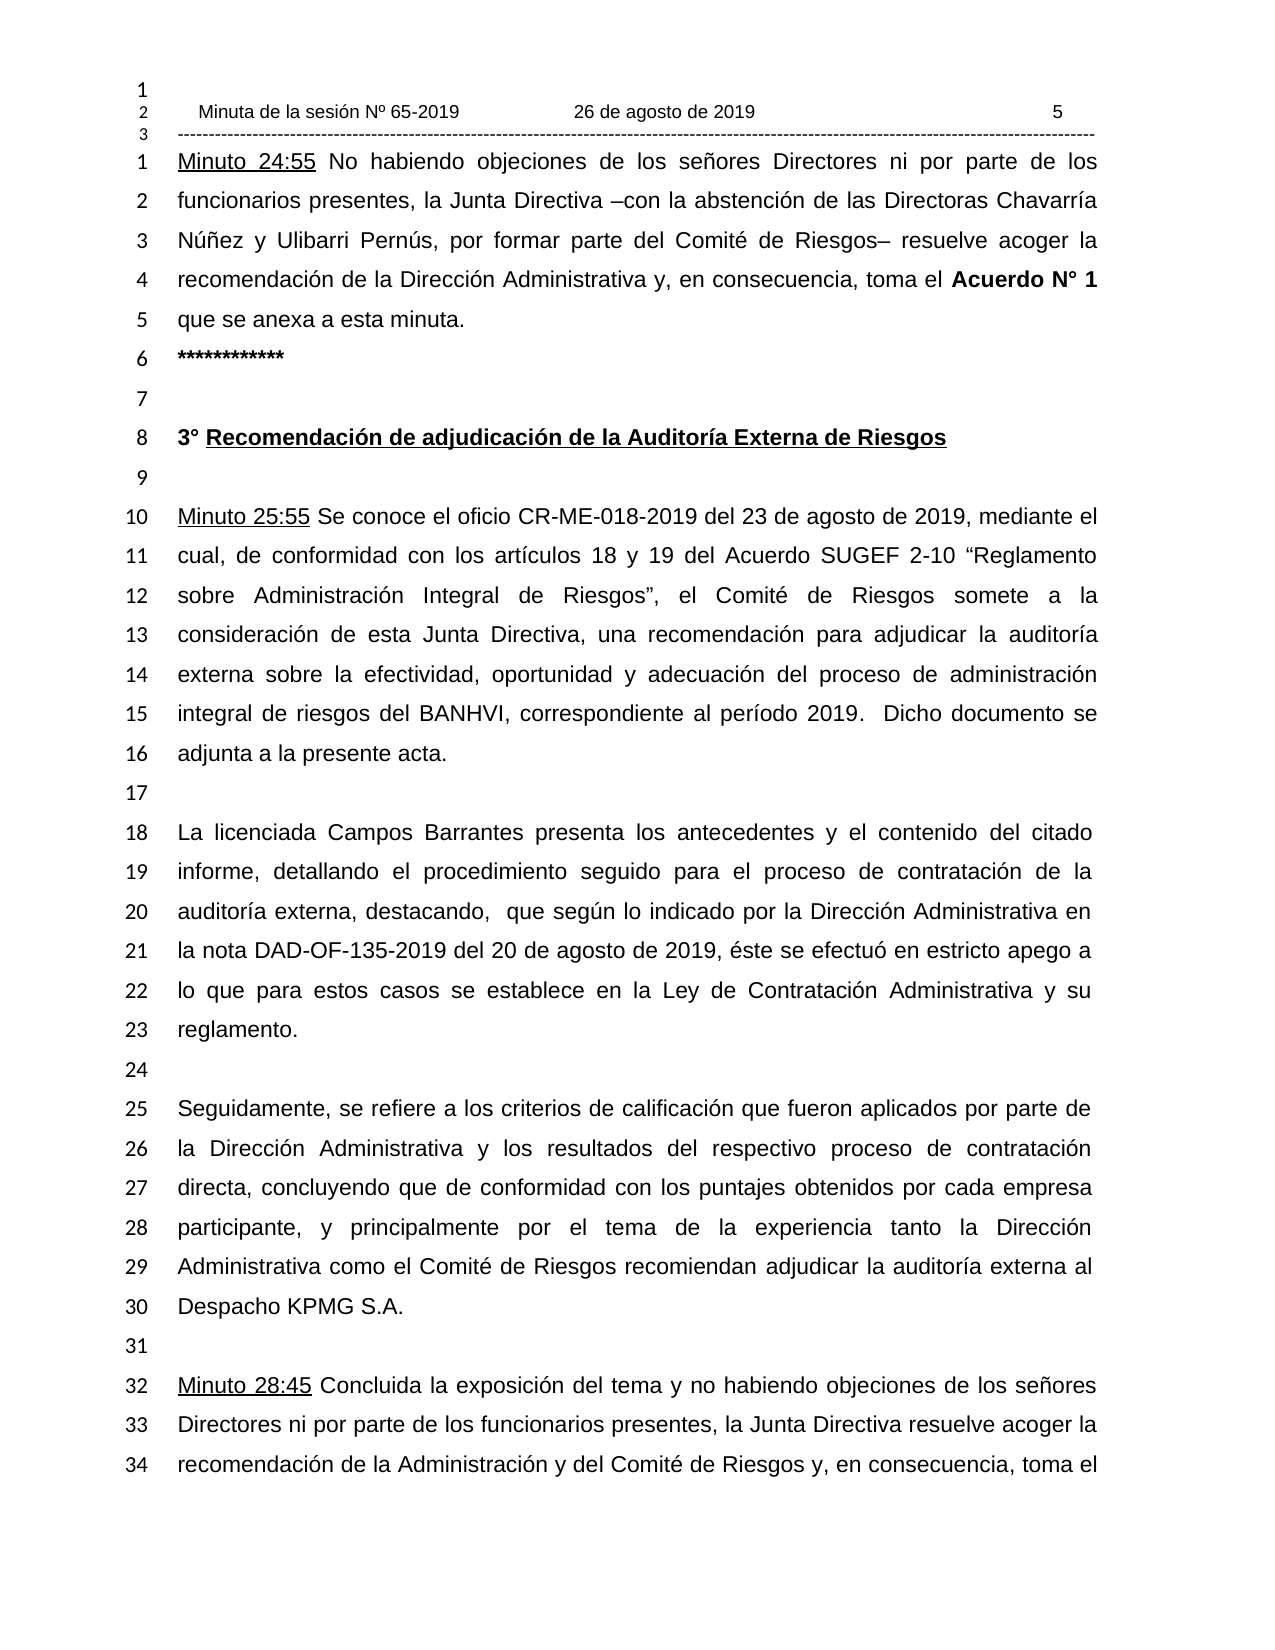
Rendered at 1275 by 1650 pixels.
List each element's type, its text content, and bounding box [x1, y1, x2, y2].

text ************ [177, 345, 1098, 371]
text Minuto 24:55 No habiendo objeciones de los señores Directores ni por parte de los funcionarios presentes, la Junta Directiva –con la abstención de las Directoras Chavarría Núñez y Ulibarri Pernús, por formar parte del Comité de Riesgos– resuelve acoger la recomendación de la Dirección Administrativa y, en consecuencia, toma el Acuerdo N° 1 que se anexa a esta minuta. [177, 148, 1098, 332]
text Seguidamente, se refiere a los criterios de calificación que fueron aplicados por parte de la Dirección Administrativa y los resultados del respectivo proceso de contratación directa, concluyendo que de conformidad con los puntajes obtenidos por cada empresa participante, y principalmente por el tema de la experiencia tanto la Dirección Administrativa como el Comité de Riesgos recomiendan adjudicar la auditoría externa al Despacho KPMG S.A. [177, 1095, 1092, 1319]
text 3° Recomendación de adjudicación de la Auditoría Externa de Riesgos [177, 424, 1098, 450]
text La licenciada Campos Barrantes presenta los antecedentes y el contenido del citado informe, detallando el procedimiento seguido para el proceso de contratación de la auditoría externa, destacando, que según lo indicado por la Dirección Administrativa en la nota DAD-OF-135-2019 del 20 de agosto de 2019, éste se efectuó en estricto apego a lo que para estos casos se establece en la Ley de Contratación Administrativa y su reglamento. [177, 819, 1092, 1043]
text Minuto 25:55 Se conoce el oficio CR-ME-018-2019 del 23 de agosto de 2019, mediante el cual, de conformidad con los artículos 18 y 19 del Acuerdo SUGEF 2-10 “Reglamento sobre Administración Integral de Riesgos”, el Comité de Riesgos somete a la consideración de esta Junta Directiva, una recomendación para adjudicar la auditoría externa sobre la efectividad, oportunidad y adecuación del proceso de administración integral de riesgos del BANHVI, correspondiente al período 2019. Dicho documento se adjunta a la presente acta. [177, 503, 1098, 766]
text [177, 1372, 1098, 1477]
